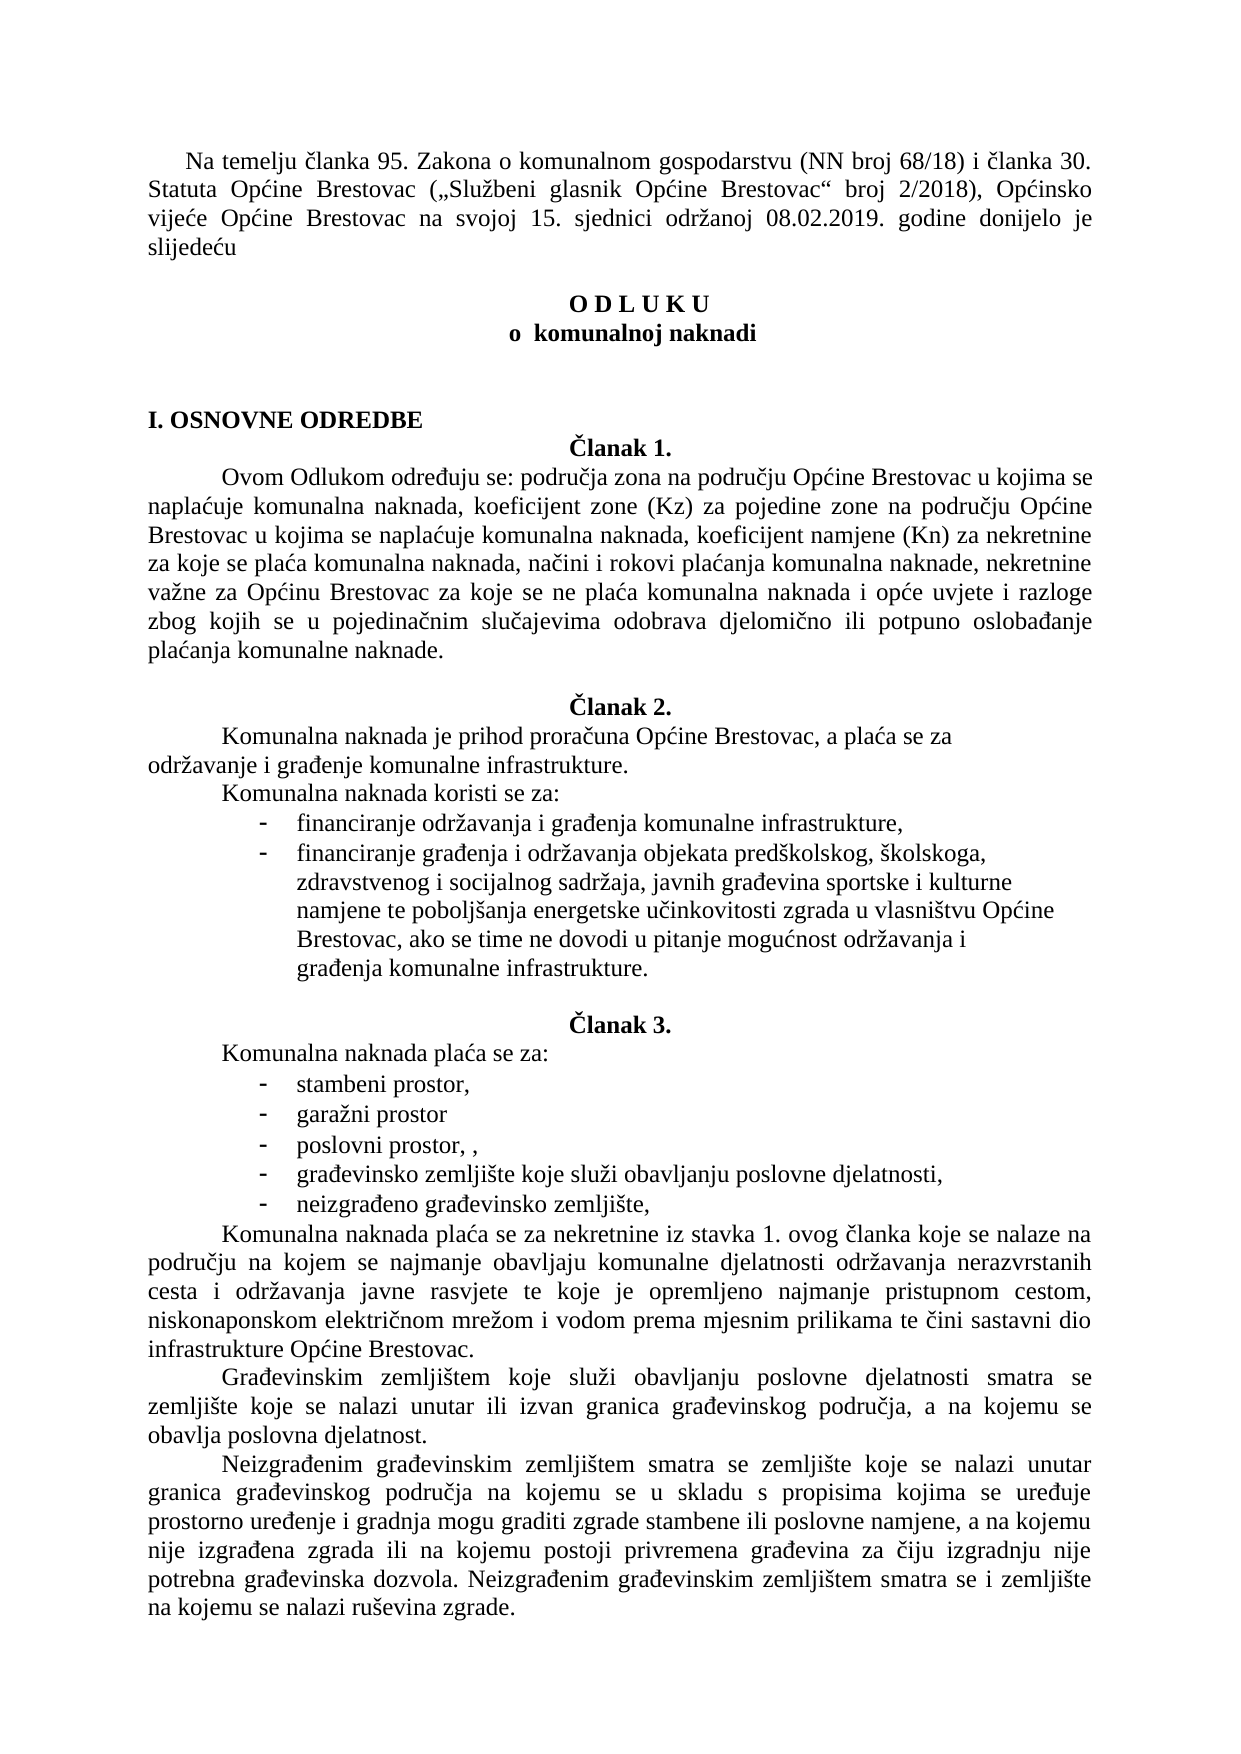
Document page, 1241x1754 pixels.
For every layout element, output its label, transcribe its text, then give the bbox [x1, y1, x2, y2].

list neizgrađeno građevinsko zemljište, [259, 1188, 1107, 1219]
text Komunalna naknada koristi se za: [221, 778, 1107, 807]
subtitle O D L U K U [326, 289, 952, 318]
list stambeni prostor, [259, 1068, 1107, 1098]
text Komunalna naknada je prihod proračuna Općine Brestovac, a plaća se za održavanje i građenje komunalne infrastrukture. [148, 721, 1051, 778]
text I. OSNOVNE ODREDBE [148, 405, 1107, 433]
list financiranje građenja i održavanja objekata predškolskog, školskoga, zdravstvenog i socijalnog sadržaja, javnih građevina sportske i kulturne namjene te poboljšanja energetske učinkovitosti zgrada u vlasništvu Općine Brestovac, ako se time ne dovodi u pitanje mogućnost održavanja i građenja komunalne infrastrukture. [259, 838, 1055, 982]
list poslovni prostor, , [259, 1129, 1107, 1159]
list garažni prostor [259, 1098, 1107, 1129]
text Neizgrađenim građevinskim zemljištem smatra se zemljište koje se nalazi unutar granica građevinskog područja na kojemu se u skladu s propisima kojima se uređuje prostorno uređenje i gradnja mogu graditi zgrade stambene ili poslovne namjene, a na kojemu nije izgrađena zgrada ili na kojemu postoji privremena građevina za čiju izgradnju nije potrebna građevinska dozvola. Neizgrađenim građevinskim zemljištem smatra se i zemljište na kojemu se nalazi ruševina zgrade. [148, 1449, 1092, 1621]
text Članak 1. [326, 433, 915, 462]
list građevinsko zemljište koje služi obavljanju poslovne djelatnosti, [259, 1159, 1107, 1188]
text Komunalna naknada plaća se za: [221, 1039, 1107, 1068]
text Na temelju članka 95. Zakona o komunalnom gospodarstvu (NN broj 68/18) i članka 30. Statuta Općine Brestovac („Službeni glasnik Općine Brestovac“ broj 2/2018), Općinsko vijeće Općine Brestovac na svojoj 15. sjednici održanoj 08.02.2019. godine donijelo je slijedeću [148, 146, 1093, 261]
text Građevinskim zemljištem koje služi obavljanju poslovne djelatnosti smatra se zemljište koje se nalazi unutar ili izvan granica građevinskog područja, a na kojemu se obavlja poslovna djelatnost. [148, 1362, 1093, 1449]
text o komunalnoj naknadi [326, 318, 939, 347]
text Komunalna naknada plaća se za nekretnine iz stavka 1. ovog članka koje se nalaze na području na kojem se najmanje obavljaju komunalne djelatnosti održavanja nerazvrstanih cesta i održavanja javne rasvjete te koje je opremljeno najmanje pristupnom cestom, niskonaponskom električnom mrežom i vodom prema mjesnim prilikama te čini sastavni dio infrastrukture Općine Brestovac. [148, 1219, 1093, 1362]
list financiranje održavanja i građenja komunalne infrastrukture, [259, 807, 1107, 838]
subtitle Članak 2. [569, 692, 1107, 721]
subtitle Članak 3. [326, 1010, 914, 1039]
text Ovom Odlukom određuju se: područja zona na području Općine Brestovac u kojima se naplaćuje komunalna naknada, koeficijent zone (Kz) za pojedine zone na području Općine Brestovac u kojima se naplaćuje komunalna naknada, koeficijent namjene (Kn) za nekretnine za koje se plaća komunalna naknada, načini i rokovi plaćanja komunalna naknade, nekretnine važne za Općinu Brestovac za koje se ne plaća komunalna naknada i opće uvjete i razloge zbog kojih se u pojedinačnim slučajevima odobrava djelomično ili potpuno oslobađanje plaćanja komunalne naknade. [148, 462, 1093, 663]
